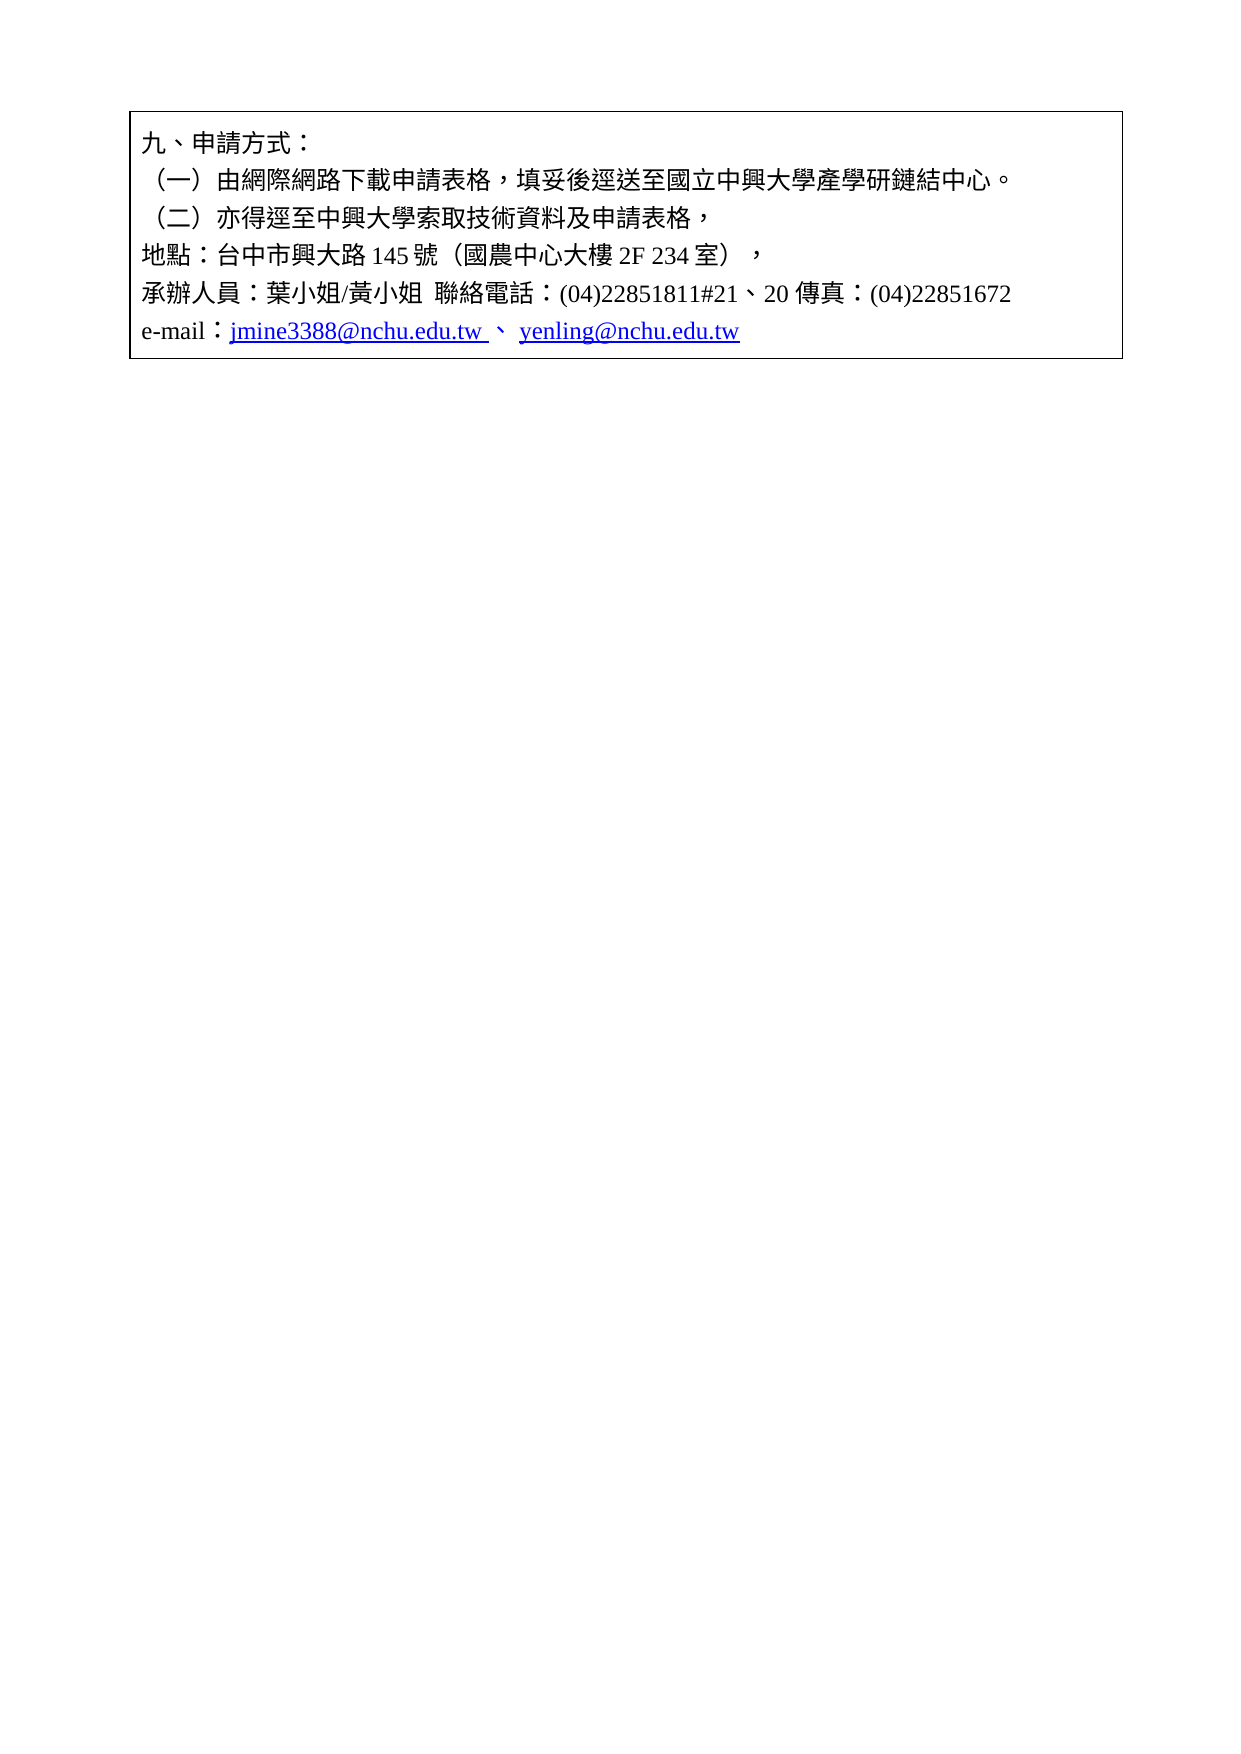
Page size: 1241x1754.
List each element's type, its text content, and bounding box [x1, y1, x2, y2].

table_cell 九、申請方式： （一）由網際網路下載申請表格，填妥後逕送至國立中興大學產學研鏈結中心。 （二）亦得逕至中興大學索取技術資料及申請表格， 地點：台中市興大路145號（國農中心大樓2F 234室）， 承辦人員：葉小姐/黃小姐 聯絡電話：(04)22851811#21、20 傳真：(04)22851672 e-mail：jmine3388@nchu.edu.tw 、 yenling@nchu.edu.tw [131, 112, 1122, 358]
